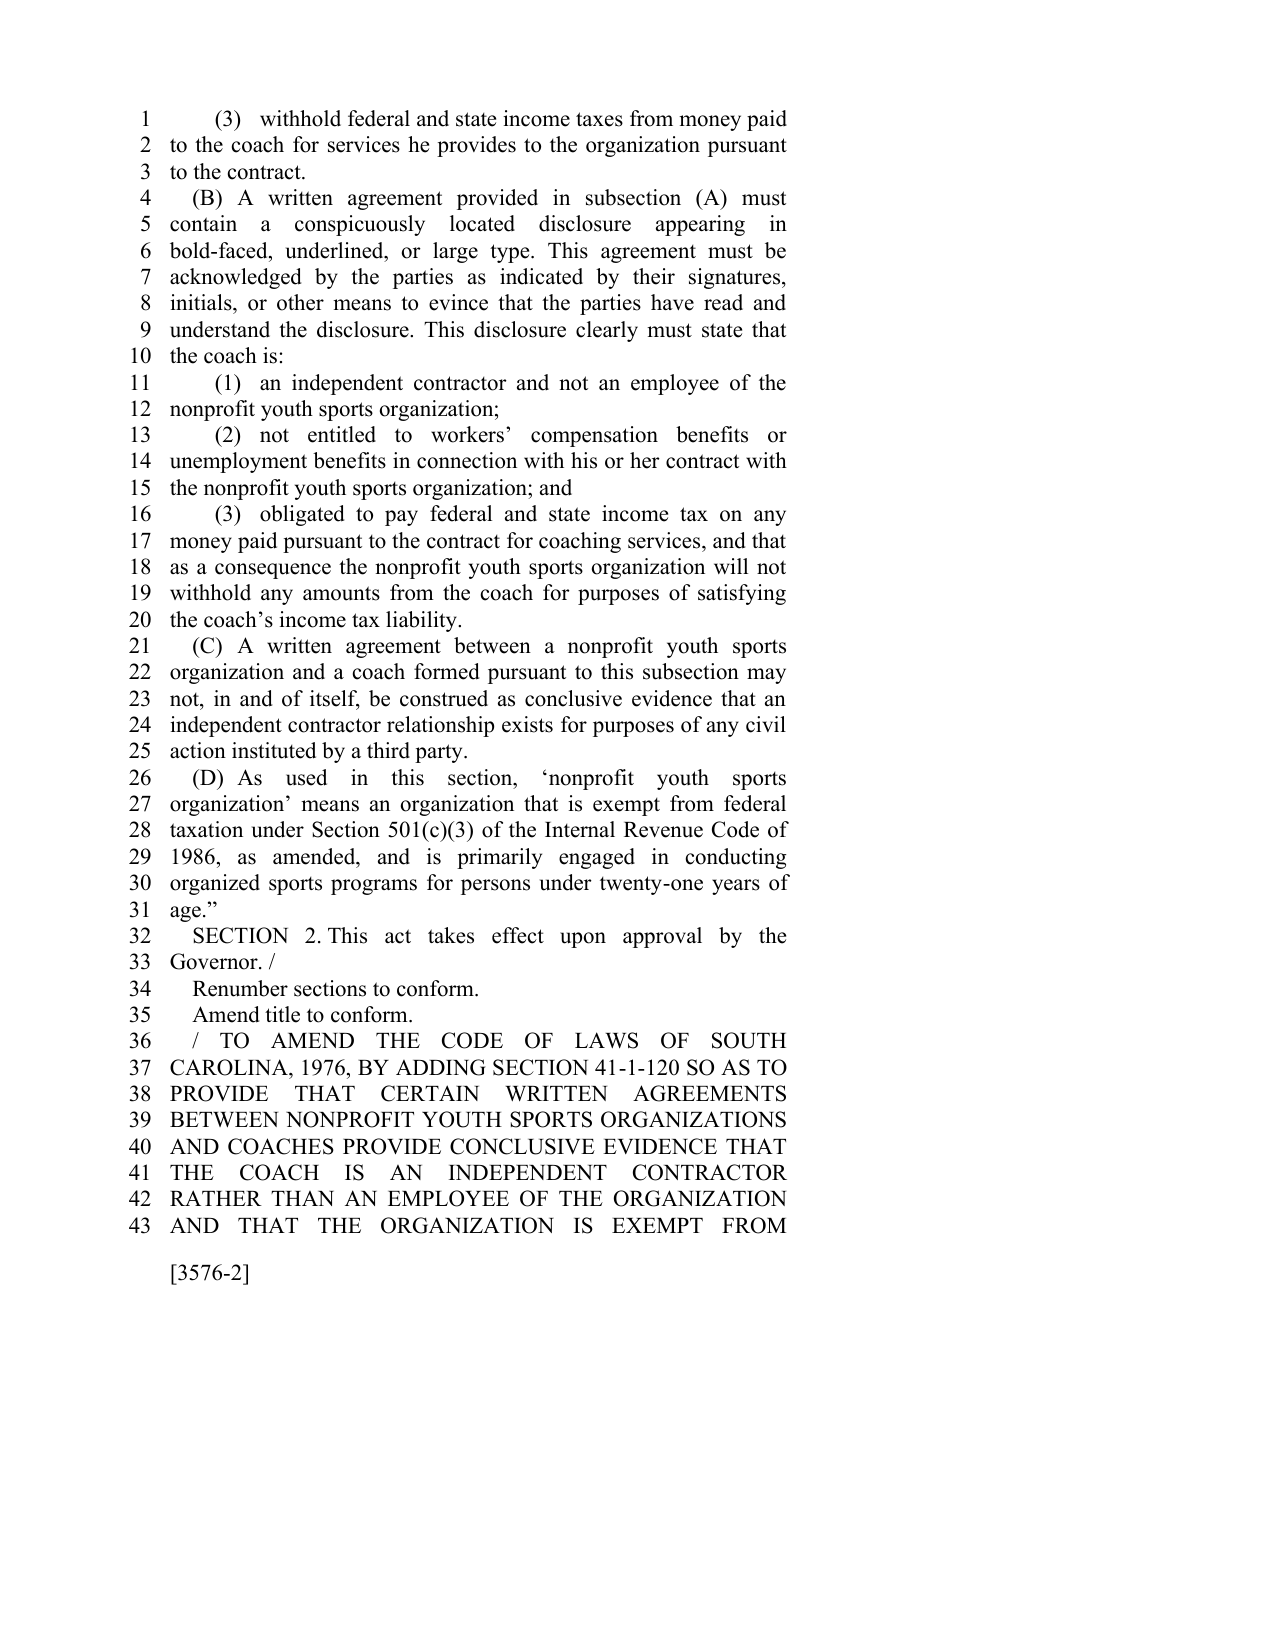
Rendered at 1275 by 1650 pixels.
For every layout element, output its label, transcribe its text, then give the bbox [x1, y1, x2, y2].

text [169, 1027, 787, 1238]
text (3) obligated to pay federal and state income tax on any money paid pursuant to the contract for coaching services, and that as a consequence the nonprofit youth sports organization will not withhold any amounts from the coach for purposes of satisfying the coach’s income tax liability. [169, 500, 787, 632]
text (1) an independent contractor and not an employee of the nonprofit youth sports organization; [169, 368, 787, 421]
text (2) not entitled to workers’ compensation benefits or unemployment benefits in connection with his or her contract with the nonprofit youth sports organization; and [169, 421, 787, 500]
text (B) A written agreement provided in subsection (A) must contain a conspicuously located disclosure appearing in bold-faced, underlined, or large type. This agreement must be acknowledged by the parties as indicated by their signatures, initials, or other means to evince that the parties have read and understand the disclosure. This disclosure clearly must state that the coach is: [169, 184, 787, 368]
text Renumber sections to conform. [169, 975, 787, 1001]
text (3) withhold federal and state income taxes from money paid to the coach for services he provides to the organization pursuant to the contract. [169, 105, 787, 184]
text (C) A written agreement between a nonprofit youth sports organization and a coach formed pursuant to this subsection may not, in and of itself, be construed as conclusive evidence that an independent contractor relationship exists for purposes of any civil action instituted by a third party. [169, 632, 787, 764]
text Amend title to conform. [169, 1001, 787, 1027]
text (D) As used in this section, ‘nonprofit youth sports organization’ means an organization that is exempt from federal taxation under Section 501(c)(3) of the Internal Revenue Code of 1986, as amended, and is primarily engaged in conducting organized sports programs for persons under twenty-one years of age.” [169, 764, 787, 922]
text SECTION 2. This act takes effect upon approval by the Governor. / [169, 922, 787, 975]
